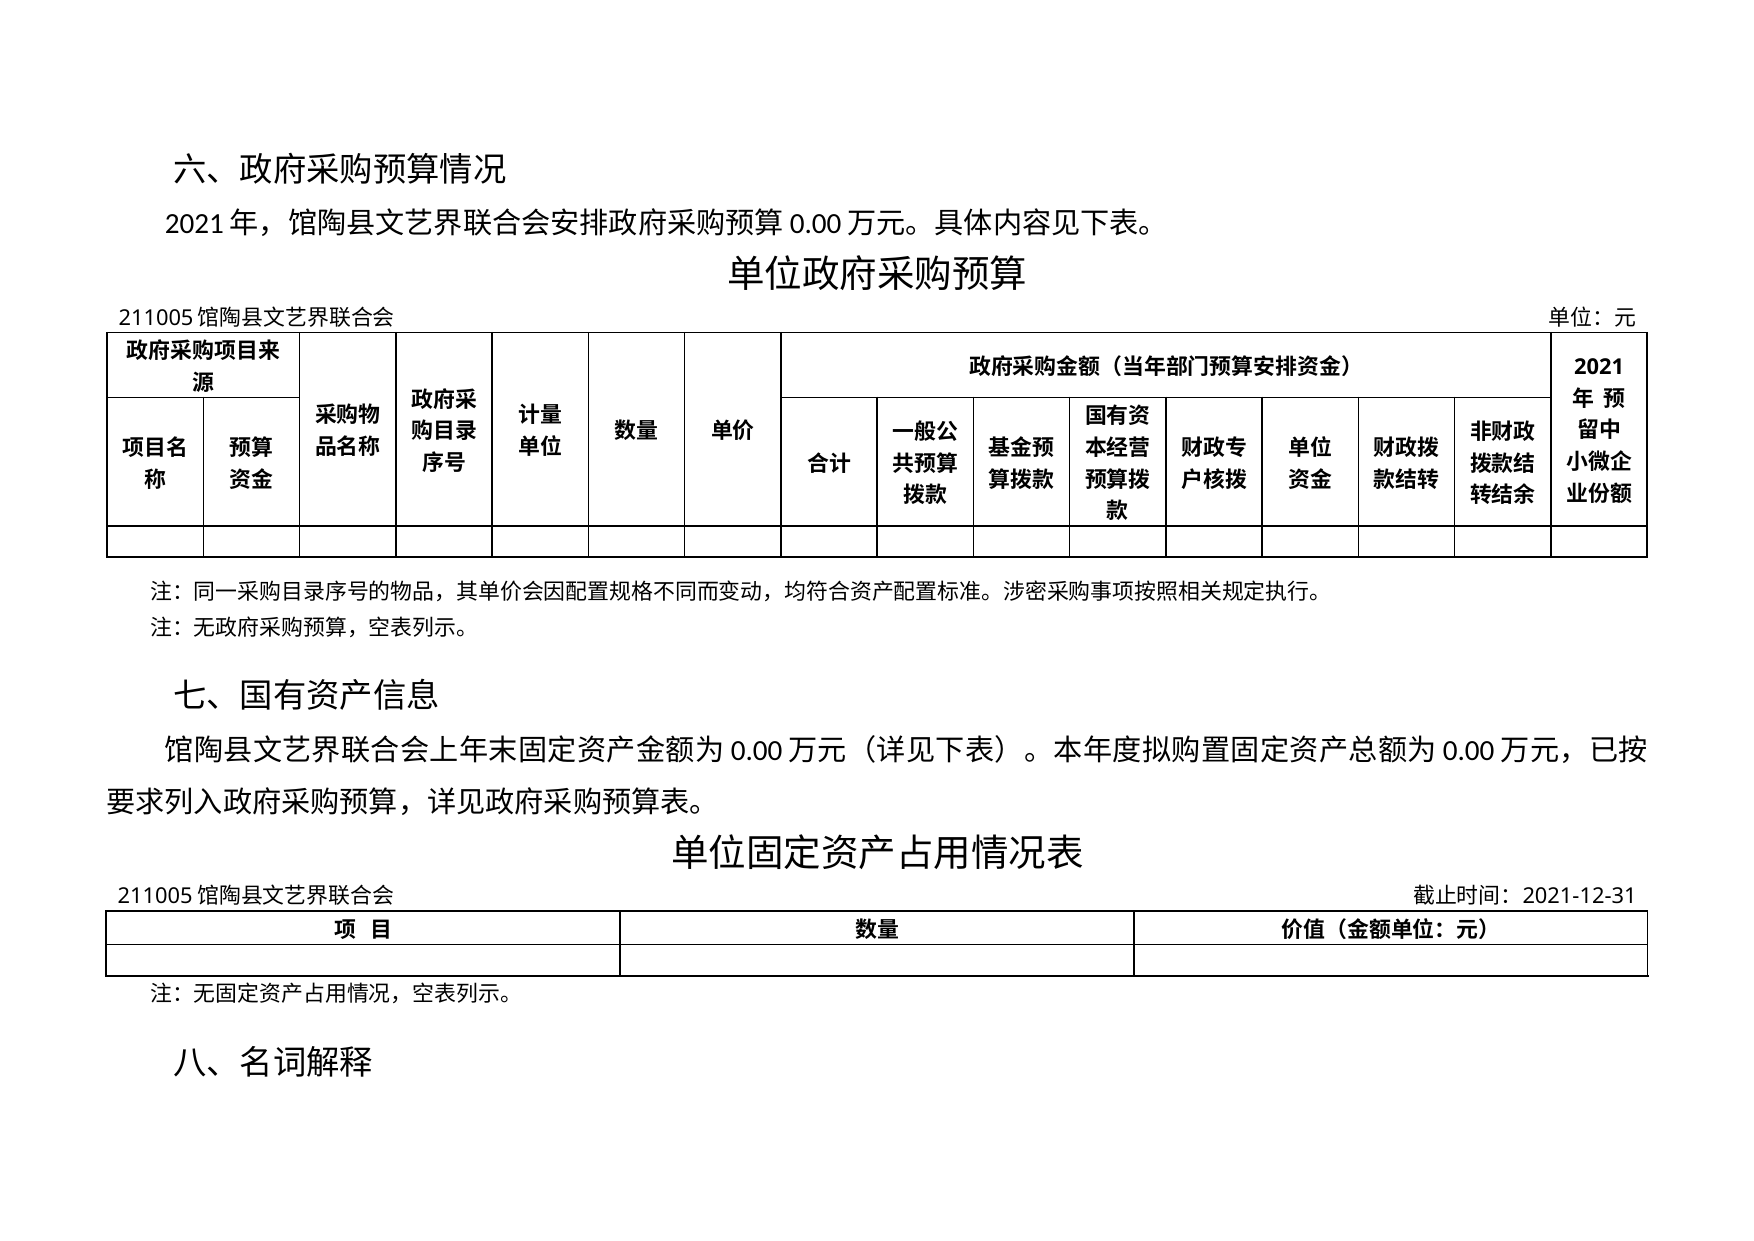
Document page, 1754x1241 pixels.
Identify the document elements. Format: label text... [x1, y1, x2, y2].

text 馆陶县文艺界联合会上年末固定资产金额为0.00万元（详见下表）。本年度拟购置固定资产总额为0.00万元，已按要求列入政府采购预算，详见政府采购预算表。 [106, 718, 1648, 823]
text 七、国有资产信息 [106, 669, 1648, 717]
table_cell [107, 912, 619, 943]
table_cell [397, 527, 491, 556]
text 八、名词解释 [106, 1036, 1648, 1084]
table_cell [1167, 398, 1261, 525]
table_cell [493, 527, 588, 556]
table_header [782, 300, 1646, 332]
text 六、政府采购预算情况 [106, 143, 1648, 191]
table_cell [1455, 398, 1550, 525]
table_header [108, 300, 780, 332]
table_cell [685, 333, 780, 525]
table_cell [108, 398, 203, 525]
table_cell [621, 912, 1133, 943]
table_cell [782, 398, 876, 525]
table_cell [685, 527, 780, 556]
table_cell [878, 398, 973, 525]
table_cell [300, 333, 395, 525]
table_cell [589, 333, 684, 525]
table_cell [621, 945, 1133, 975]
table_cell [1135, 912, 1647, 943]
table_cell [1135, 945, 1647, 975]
text 注：同一采购目录序号的物品，其单价会因配置规格不同而变动，均符合资产配置标准。涉密采购事项按照相关规定执行。 [106, 558, 1648, 610]
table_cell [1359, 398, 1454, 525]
text 单位政府采购预算 [106, 244, 1648, 298]
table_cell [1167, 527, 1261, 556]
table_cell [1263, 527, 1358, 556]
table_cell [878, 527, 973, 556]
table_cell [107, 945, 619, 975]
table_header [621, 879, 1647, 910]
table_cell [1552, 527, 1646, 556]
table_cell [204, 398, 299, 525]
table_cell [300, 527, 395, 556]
text 注：无固定资产占用情况，空表列示。 [106, 977, 1648, 1008]
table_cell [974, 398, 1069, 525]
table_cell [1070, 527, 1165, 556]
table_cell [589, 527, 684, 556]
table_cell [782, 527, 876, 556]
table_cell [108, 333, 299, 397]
text 2021年，馆陶县文艺界联合会安排政府采购预算0.00万元。具体内容见下表。 [106, 192, 1648, 244]
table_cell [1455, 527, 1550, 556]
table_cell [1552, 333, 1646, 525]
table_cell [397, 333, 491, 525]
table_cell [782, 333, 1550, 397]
text 注：无政府采购预算，空表列示。 [106, 610, 1648, 642]
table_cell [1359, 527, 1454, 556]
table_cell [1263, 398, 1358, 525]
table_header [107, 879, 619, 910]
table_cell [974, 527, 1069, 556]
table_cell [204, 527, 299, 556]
text 单位固定资产占用情况表 [106, 823, 1648, 877]
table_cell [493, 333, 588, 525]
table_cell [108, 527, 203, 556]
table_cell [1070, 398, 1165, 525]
